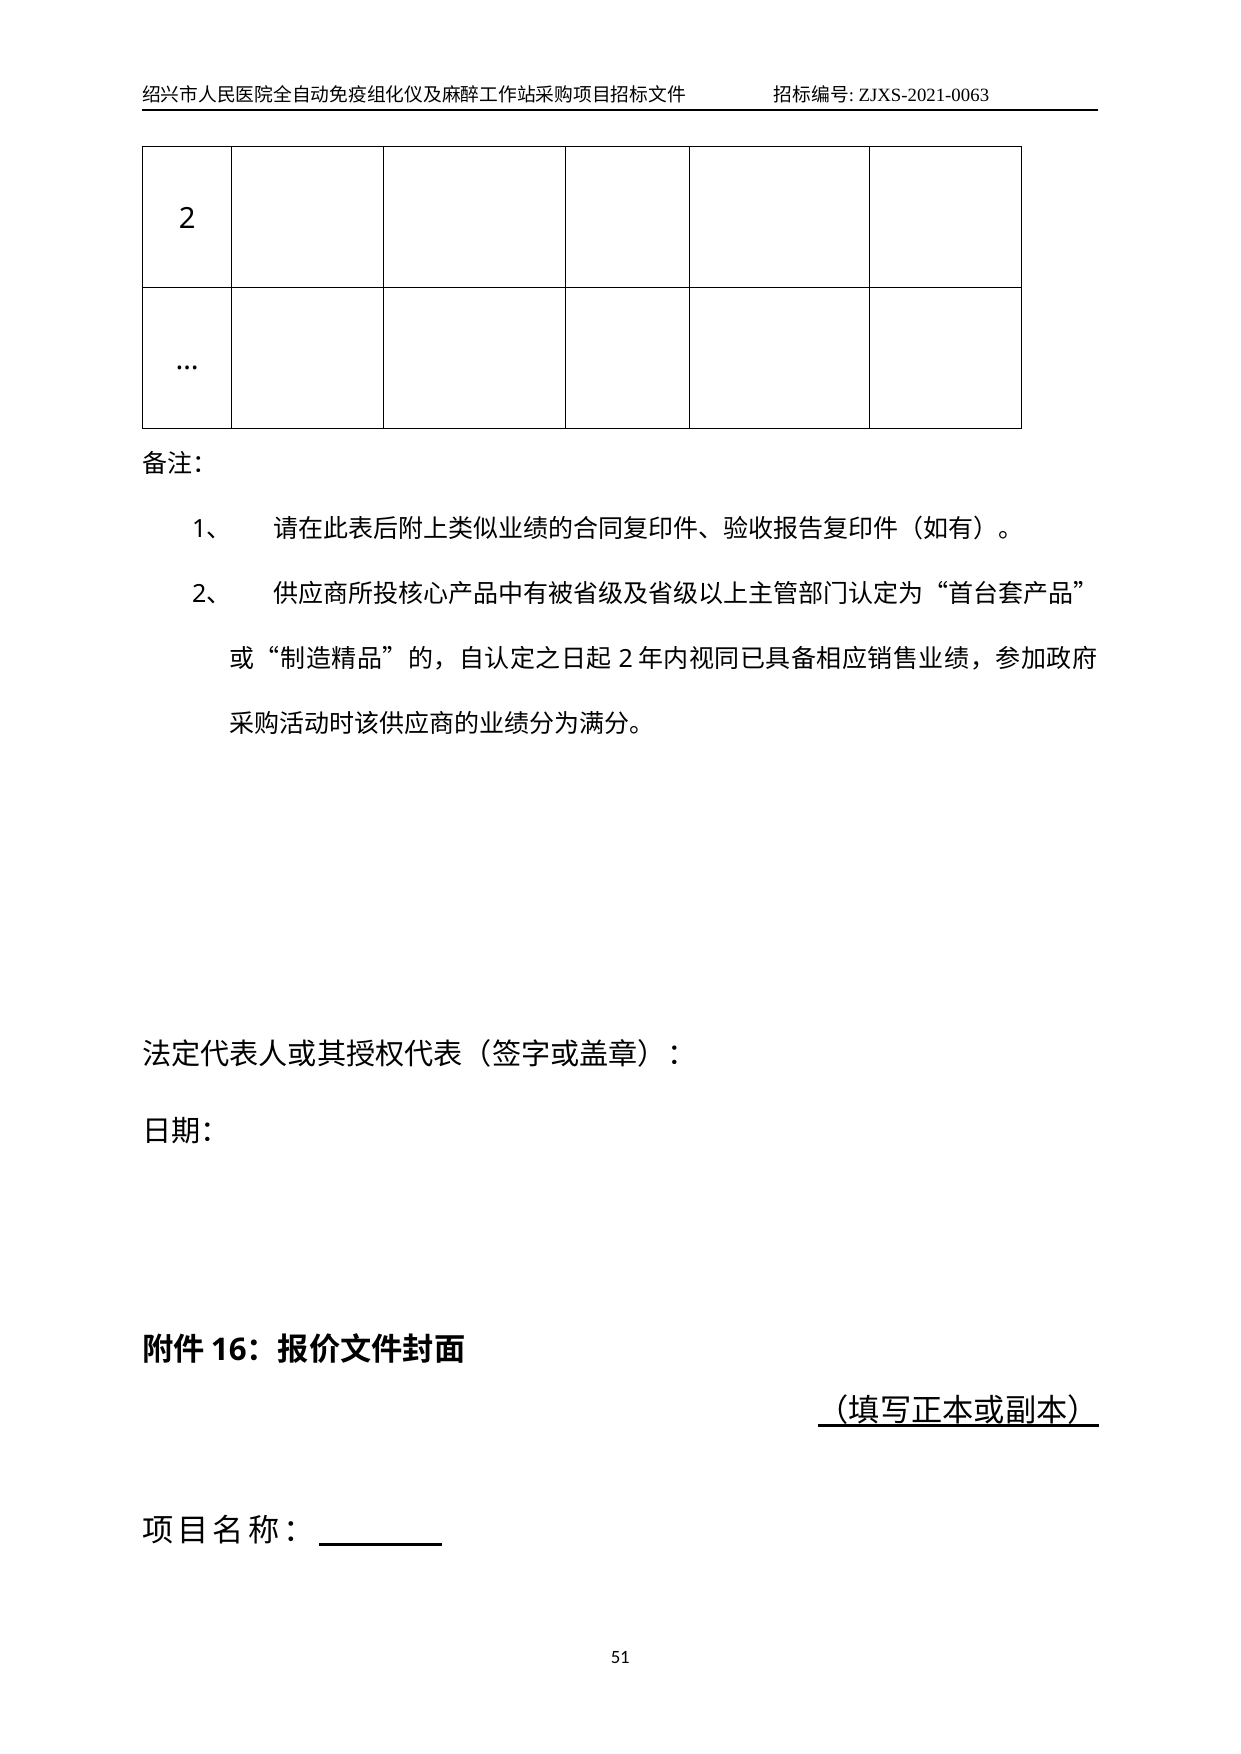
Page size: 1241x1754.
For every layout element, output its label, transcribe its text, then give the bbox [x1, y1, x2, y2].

list 请在此表后附上类似业绩的合同复印件、验收报告复印件（如有）。 [192, 494, 1098, 559]
table_cell [870, 147, 1021, 287]
table_cell [870, 288, 1021, 428]
text 备注： [142, 429, 1098, 494]
table_cell [384, 147, 565, 287]
table_cell [384, 288, 565, 428]
list 供应商所投核心产品中有被省级及省级以上主管部门认定为“首台套产品”或“制造精品”的，自认定之日起2年内视同已具备相应销售业绩，参加政府采购活动时该供应商的业绩分为满分。 [192, 559, 1098, 754]
table_cell [566, 147, 689, 287]
table_cell [566, 288, 689, 428]
table_cell [232, 147, 383, 287]
table_cell [690, 288, 869, 428]
text 日期： [142, 1107, 1098, 1149]
table_cell [232, 288, 383, 428]
table_cell 2 [143, 147, 231, 287]
text 法定代表人或其授权代表（签字或盖章）： [142, 1031, 1098, 1073]
text 项目名称： [142, 1495, 1110, 1560]
text 附件16：报价文件封面 [142, 1324, 1098, 1369]
text （填写正本或副本） [142, 1386, 1098, 1431]
table_cell [690, 147, 869, 287]
table_cell … [143, 288, 231, 428]
